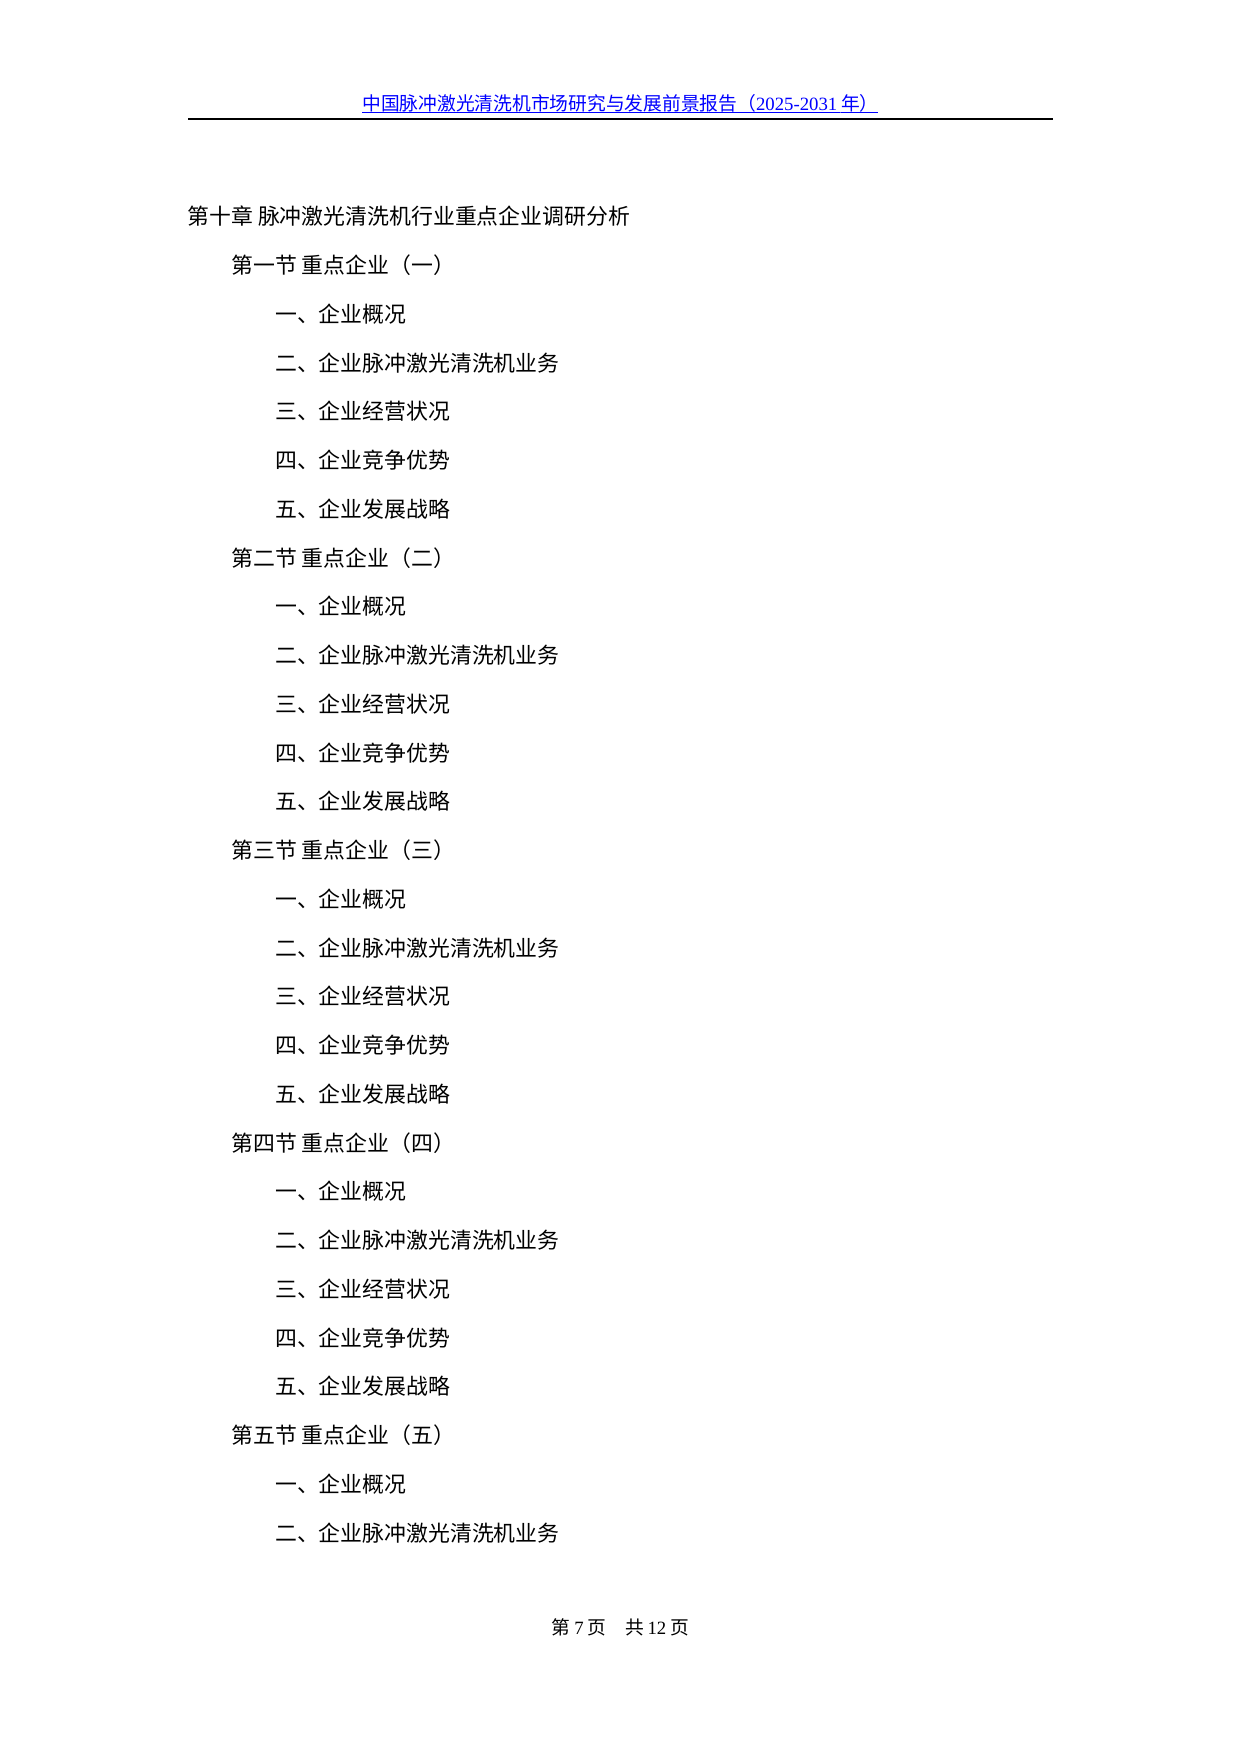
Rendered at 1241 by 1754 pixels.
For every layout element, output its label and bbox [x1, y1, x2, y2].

text [187, 150, 1053, 1548]
